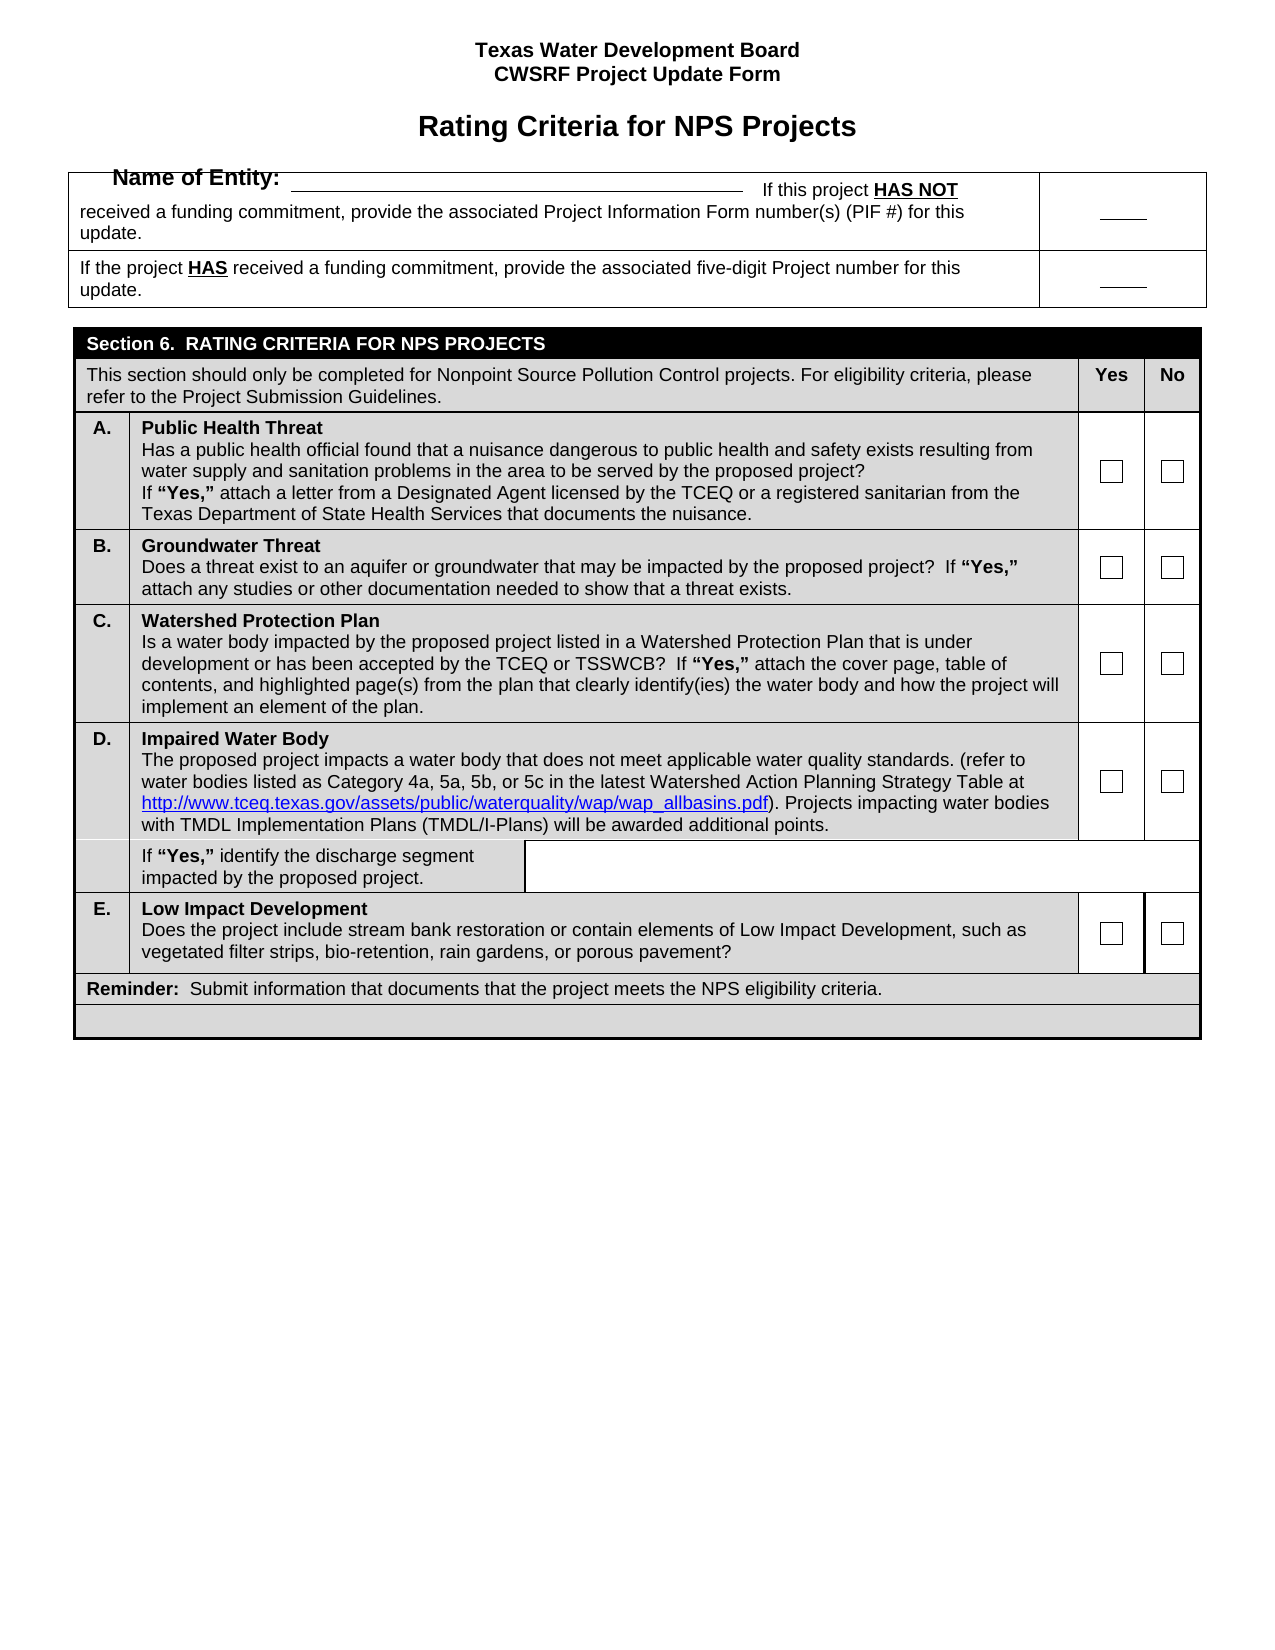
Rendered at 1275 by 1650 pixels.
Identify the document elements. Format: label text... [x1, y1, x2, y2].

table_cell If “Yes,” identify the discharge segment impacted by the proposed project. [130, 840, 524, 892]
table_cell Impaired Water Body The proposed project impacts a water body that does not meet applicable water quality standards. (refer to water bodies listed as Category 4a, 5a, 5b, or 5c in the latest Watershed Action Planning Strategy Table at http://www.tceq.texas.gov/assets/public/waterquality/wap/wap_allbasins.pdf). Projects impacting water bodies with TMDL Implementation Plans (TMDL/I-Plans) will be awarded additional points. [130, 723, 1078, 839]
table_cell C. [76, 605, 129, 722]
table_cell [1079, 893, 1143, 973]
table_cell No [1145, 359, 1199, 411]
table_cell [1079, 605, 1144, 722]
table_cell Public Health Threat Has a public health official found that a nuisance dangerous to public health and safety exists resulting from water supply and sanitation problems in the area to be served by the proposed project? If “Yes,” attach a letter from a Designated Agent licensed by the TCEQ or a registered sanitarian from the Texas Department of State Health Services that documents the nuisance. [130, 413, 1078, 529]
table_cell [526, 841, 1199, 892]
table_cell [76, 1005, 1199, 1037]
table_header Name of Entity: [68, 164, 291, 191]
table_cell [1145, 413, 1199, 529]
table_cell B. [76, 530, 129, 604]
table_cell [1145, 530, 1199, 604]
table_cell Reminder: Submit information that documents that the project meets the NPS eligibility criteria. [76, 974, 1199, 1004]
table_cell If the project HAS received a funding commitment, provide the associated five-digit Project number for this update. [69, 251, 1039, 307]
table_cell Watershed Protection Plan Is a water body impacted by the proposed project listed in a Watershed Protection Plan that is under development or has been accepted by the TCEQ or TSSWCB? If “Yes,” attach the cover page, table of contents, and highlighted page(s) from the plan that clearly identify(ies) the water body and how the project will implement an element of the plan. [130, 605, 1078, 722]
table_cell A. [76, 413, 129, 529]
table_cell [1079, 723, 1144, 839]
table_cell [1040, 251, 1206, 307]
table_cell Low Impact Development Does the project include stream bank restoration or contain elements of Low Impact Development, such as vegetated filter strips, bio-retention, rain gardens, or porous pavement? [130, 893, 1078, 973]
table_cell E. [76, 893, 129, 973]
table_cell Yes [1079, 359, 1144, 411]
table_cell Groundwater Threat Does a threat exist to an aquifer or groundwater that may be impacted by the proposed project? If “Yes,” attach any studies or other documentation needed to show that a threat exists. [130, 530, 1078, 604]
table_header Section 6. RATING CRITERIA FOR NPS PROJECTS [76, 328, 1199, 358]
table_cell [1145, 723, 1199, 839]
table_header [1040, 173, 1206, 250]
table_cell This section should only be completed for Nonpoint Source Pollution Control projects. For eligibility criteria, please refer to the Project Submission Guidelines. [76, 359, 1078, 411]
table_cell D. [76, 723, 129, 839]
table_cell [76, 840, 129, 892]
table_header [291, 164, 743, 191]
table_cell [1146, 893, 1199, 973]
table_cell [1079, 530, 1144, 604]
table_header If this project HAS NOT received a funding commitment, provide the associated Project Information Form number(s) (PIF #) for this update. [69, 173, 1039, 250]
table_cell [1079, 413, 1144, 529]
table_cell [1145, 605, 1199, 722]
